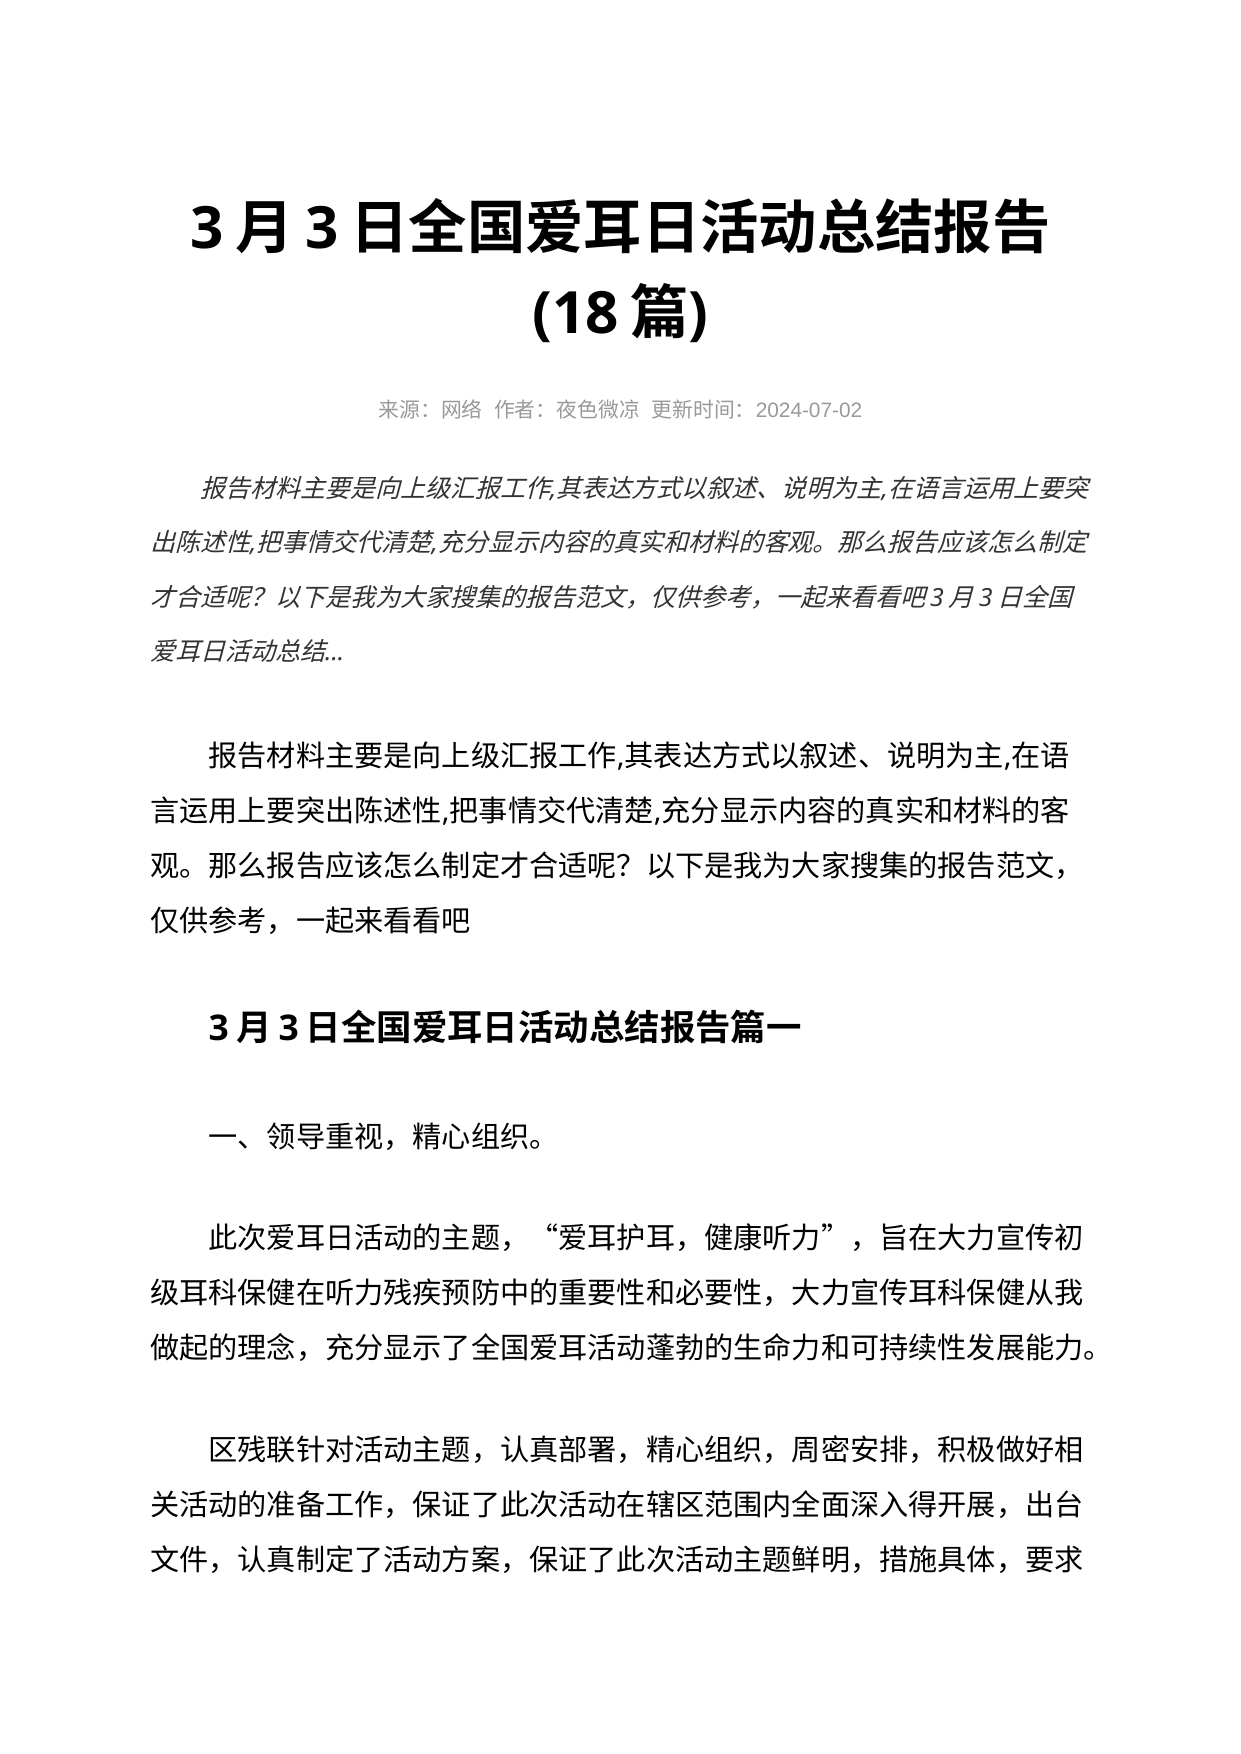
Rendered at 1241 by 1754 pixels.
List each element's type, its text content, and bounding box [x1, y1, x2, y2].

text 3月3日全国爱耳日活动总结报告篇一 [150, 999, 1090, 1051]
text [150, 1426, 1090, 1578]
text 此次爱耳日活动的主题，“爱耳护耳，健康听力”，旨在大力宣传初级耳科保健在听力残疾预防中的重要性和必要性，大力宣传耳科保健从我做起的理念，充分显示了全国爱耳活动蓬勃的生命力和可持续性发展能力。 [150, 1215, 1090, 1367]
text 报告材料主要是向上级汇报工作,其表达方式以叙述、说明为主,在语言运用上要突出陈述性,把事情交代清楚,充分显示内容的真实和材料的客观。那么报告应该怎么制定才合适呢？以下是我为大家搜集的报告范文，仅供参考，一起来看看吧 [150, 733, 1090, 940]
text 报告材料主要是向上级汇报工作,其表达方式以叙述、说明为主,在语言运用上要突出陈述性,把事情交代清楚,充分显示内容的真实和材料的客观。那么报告应该怎么制定才合适呢？以下是我为大家搜集的报告范文，仅供参考，一起来看看吧3月3日全国爱耳日活动总结... [150, 468, 1090, 668]
text 来源：网络 作者：夜色微凉 更新时间：2024-07-02 [150, 398, 1090, 422]
subtitle 3月3日全国爱耳日活动总结报告(18篇) [150, 181, 1090, 351]
text 一、领导重视，精心组织。 [150, 1113, 1090, 1155]
